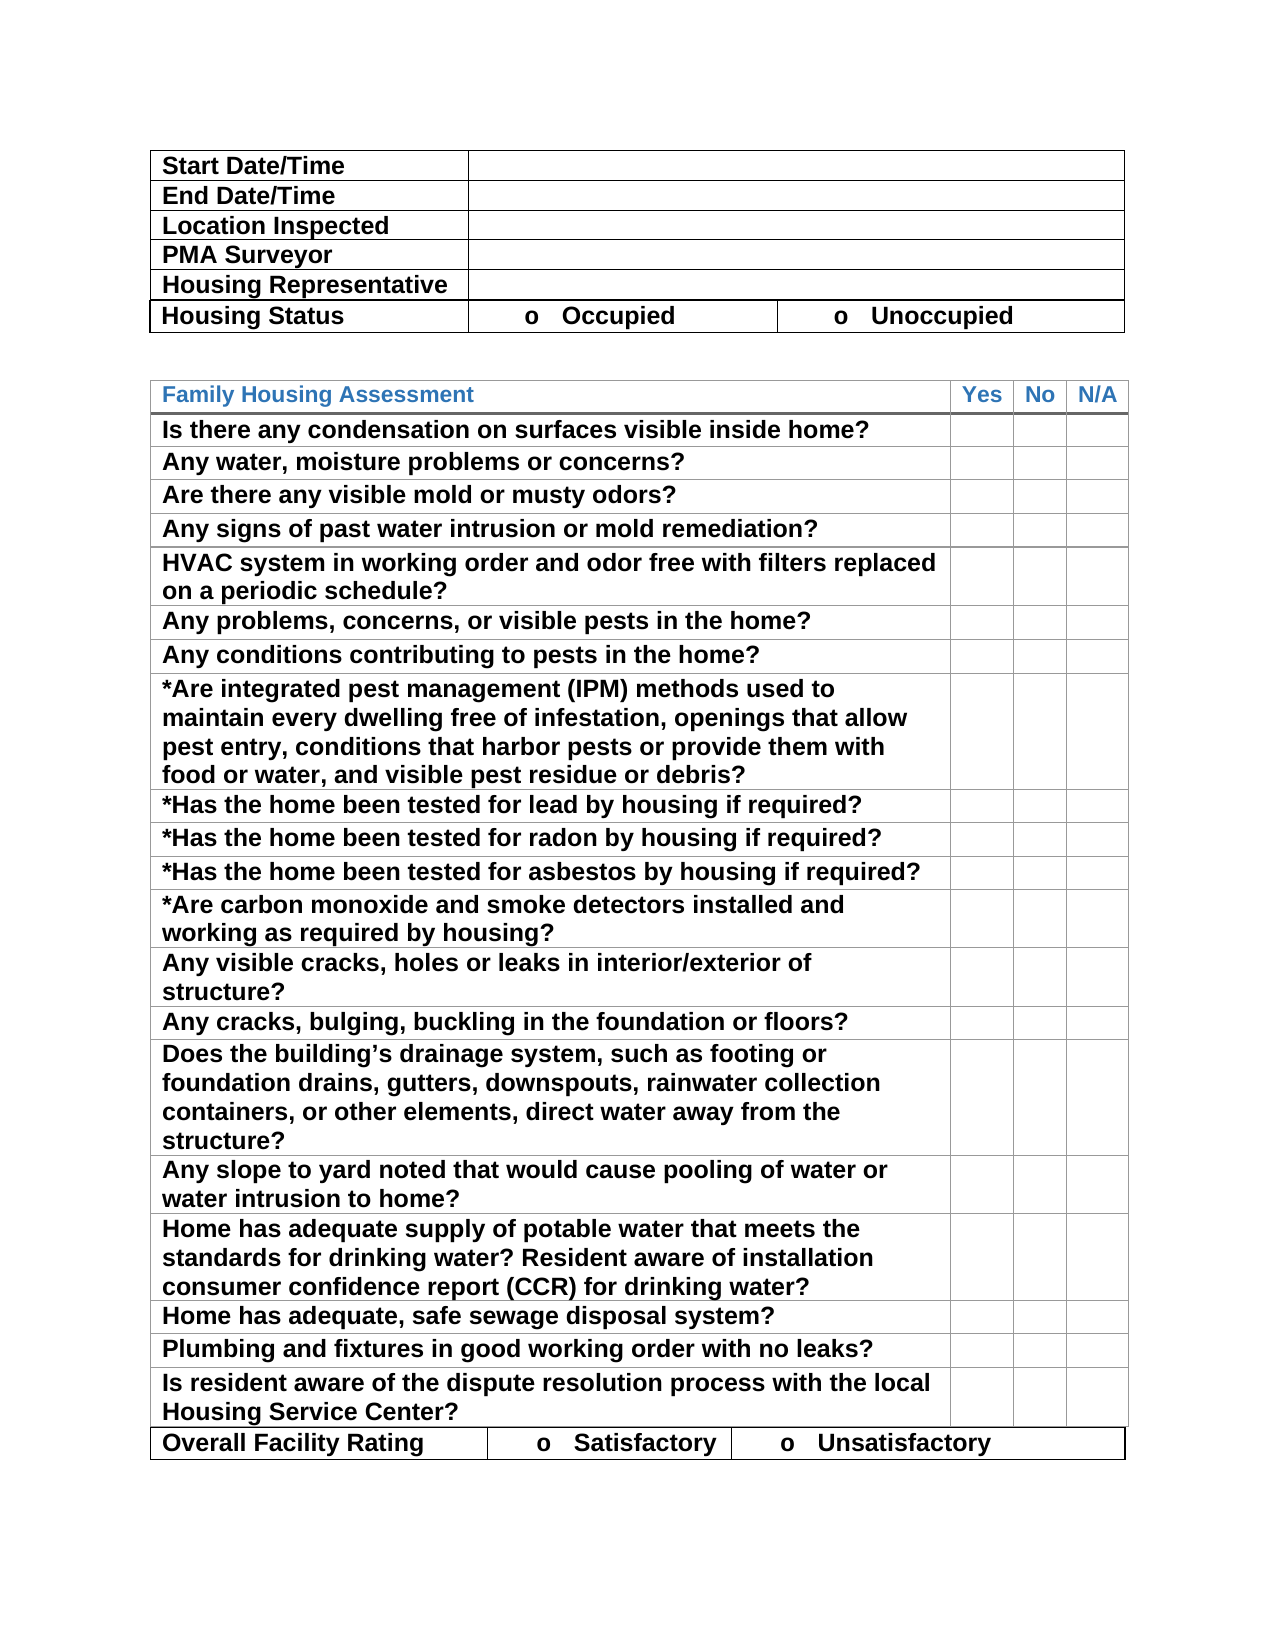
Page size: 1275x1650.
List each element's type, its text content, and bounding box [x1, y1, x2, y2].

table_cell [1014, 1334, 1066, 1367]
table_cell Does the building’s drainage system, such as footing or foundation drains, gutters, downspouts, rainwater collection containers, or other elements, direct water away from the structure? [151, 1040, 950, 1154]
table_cell [951, 640, 1013, 673]
table_cell [951, 514, 1013, 546]
table_cell PMA Surveyor [151, 240, 468, 269]
table_header Overall Facility Rating [151, 1428, 487, 1459]
table_cell [1067, 1156, 1128, 1213]
table_cell Any cracks, bulging, buckling in the foundation or floors? [151, 1007, 950, 1038]
table_cell [469, 211, 1124, 239]
table_header Start Date/Time [151, 151, 468, 180]
table_cell [951, 1007, 1013, 1038]
table_cell [1067, 1007, 1128, 1038]
table_cell [1014, 548, 1066, 605]
table_cell [1067, 948, 1128, 1006]
table_cell [1014, 674, 1066, 789]
table_cell [1067, 857, 1128, 888]
table_cell [1014, 1301, 1066, 1333]
table_cell *Has the home been tested for asbestos by housing if required? [151, 857, 950, 888]
table_cell [1014, 1007, 1066, 1038]
table_cell [1014, 1040, 1066, 1154]
table_cell Any water, moisture problems or concerns? [151, 447, 950, 478]
table_cell Location Inspected [151, 211, 468, 239]
table_cell [1067, 480, 1128, 512]
table_cell [1067, 640, 1128, 673]
table_cell [951, 1301, 1013, 1333]
table_cell [1067, 1040, 1128, 1154]
table_cell *Are integrated pest management (IPM) methods used to maintain every dwelling free of infestation, openings that allow pest entry, conditions that harbor pests or provide them with food or water, and visible pest residue or debris? [151, 674, 950, 789]
table_cell [951, 674, 1013, 789]
table_cell Any slope to yard noted that would cause pooling of water or water intrusion to home? [151, 1156, 950, 1213]
table_cell [951, 948, 1013, 1006]
table_cell [469, 270, 1124, 299]
table_cell [951, 1040, 1013, 1154]
table_cell [1014, 790, 1066, 822]
table_cell [1067, 1214, 1128, 1300]
table_cell [1014, 857, 1066, 888]
table_cell [1067, 514, 1128, 546]
table_cell [951, 606, 1013, 639]
table_cell [951, 548, 1013, 605]
table_cell [1067, 823, 1128, 856]
table_cell Any conditions contributing to pests in the home? [151, 640, 950, 673]
table_cell *Has the home been tested for lead by housing if required? [151, 790, 950, 822]
table_cell Is resident aware of the dispute resolution process with the local Housing Service Center? [151, 1368, 950, 1426]
table_header Housing Status [151, 301, 468, 332]
table_cell [951, 1334, 1013, 1367]
table_cell [951, 447, 1013, 478]
table_cell [1067, 890, 1128, 947]
table_cell [951, 1156, 1013, 1213]
table_cell [1067, 1368, 1128, 1426]
table_cell [1014, 890, 1066, 947]
table_header Family Housing Assessment [151, 381, 950, 412]
table_cell [951, 823, 1013, 856]
table_cell [1014, 415, 1066, 446]
table_cell [1014, 948, 1066, 1006]
table_cell [1014, 823, 1066, 856]
table_cell [1067, 790, 1128, 822]
table_cell [1014, 447, 1066, 478]
table_cell Housing Representative [151, 270, 468, 299]
table_cell Home has adequate supply of potable water that meets the standards for drinking water? Resident aware of installation consumer confidence report (CCR) for drinking water? [151, 1214, 950, 1300]
table_cell [1067, 1334, 1128, 1367]
table_header [469, 151, 1124, 180]
table_cell Any visible cracks, holes or leaks in interior/exterior of structure? [151, 948, 950, 1006]
table_header Occupied [469, 301, 777, 332]
table_header No [1014, 381, 1066, 412]
table_cell Plumbing and fixtures in good working order with no leaks? [151, 1334, 950, 1367]
table_cell [1067, 415, 1128, 446]
table_header Yes [951, 381, 1013, 412]
table_cell *Has the home been tested for radon by housing if required? [151, 823, 950, 856]
table_cell [1014, 1214, 1066, 1300]
table_cell [1067, 447, 1128, 478]
table_cell [1067, 606, 1128, 639]
table_cell End Date/Time [151, 181, 468, 209]
table_cell *Are carbon monoxide and smoke detectors installed and working as required by housing? [151, 890, 950, 947]
table_cell Home has adequate, safe sewage disposal system? [151, 1301, 950, 1333]
table_cell [951, 1214, 1013, 1300]
table_header Unsatisfactory [732, 1428, 1124, 1459]
table_cell [951, 857, 1013, 888]
table_cell [1014, 1156, 1066, 1213]
table_cell [951, 890, 1013, 947]
table_cell [1014, 640, 1066, 673]
table_cell [1067, 674, 1128, 789]
table_cell [1067, 1301, 1128, 1333]
table_cell [1014, 1368, 1066, 1426]
table_cell [1067, 548, 1128, 605]
table_cell [951, 480, 1013, 512]
table_cell [1014, 480, 1066, 512]
table_cell Any problems, concerns, or visible pests in the home? [151, 606, 950, 639]
table_cell [469, 181, 1124, 209]
table_header Unoccupied [778, 301, 1124, 332]
table_cell Are there any visible mold or musty odors? [151, 480, 950, 512]
table_cell Any signs of past water intrusion or mold remediation? [151, 514, 950, 546]
table_header N/A [1067, 381, 1128, 412]
table_cell Is there any condensation on surfaces visible inside home? [151, 415, 950, 446]
table_cell [951, 415, 1013, 446]
table_cell [469, 240, 1124, 269]
table_cell HVAC system in working order and odor free with filters replaced on a periodic schedule? [151, 548, 950, 605]
table_cell [1014, 606, 1066, 639]
table_cell [951, 1368, 1013, 1426]
table_cell [951, 790, 1013, 822]
table_header Satisfactory [488, 1428, 731, 1459]
table_cell [1014, 514, 1066, 546]
